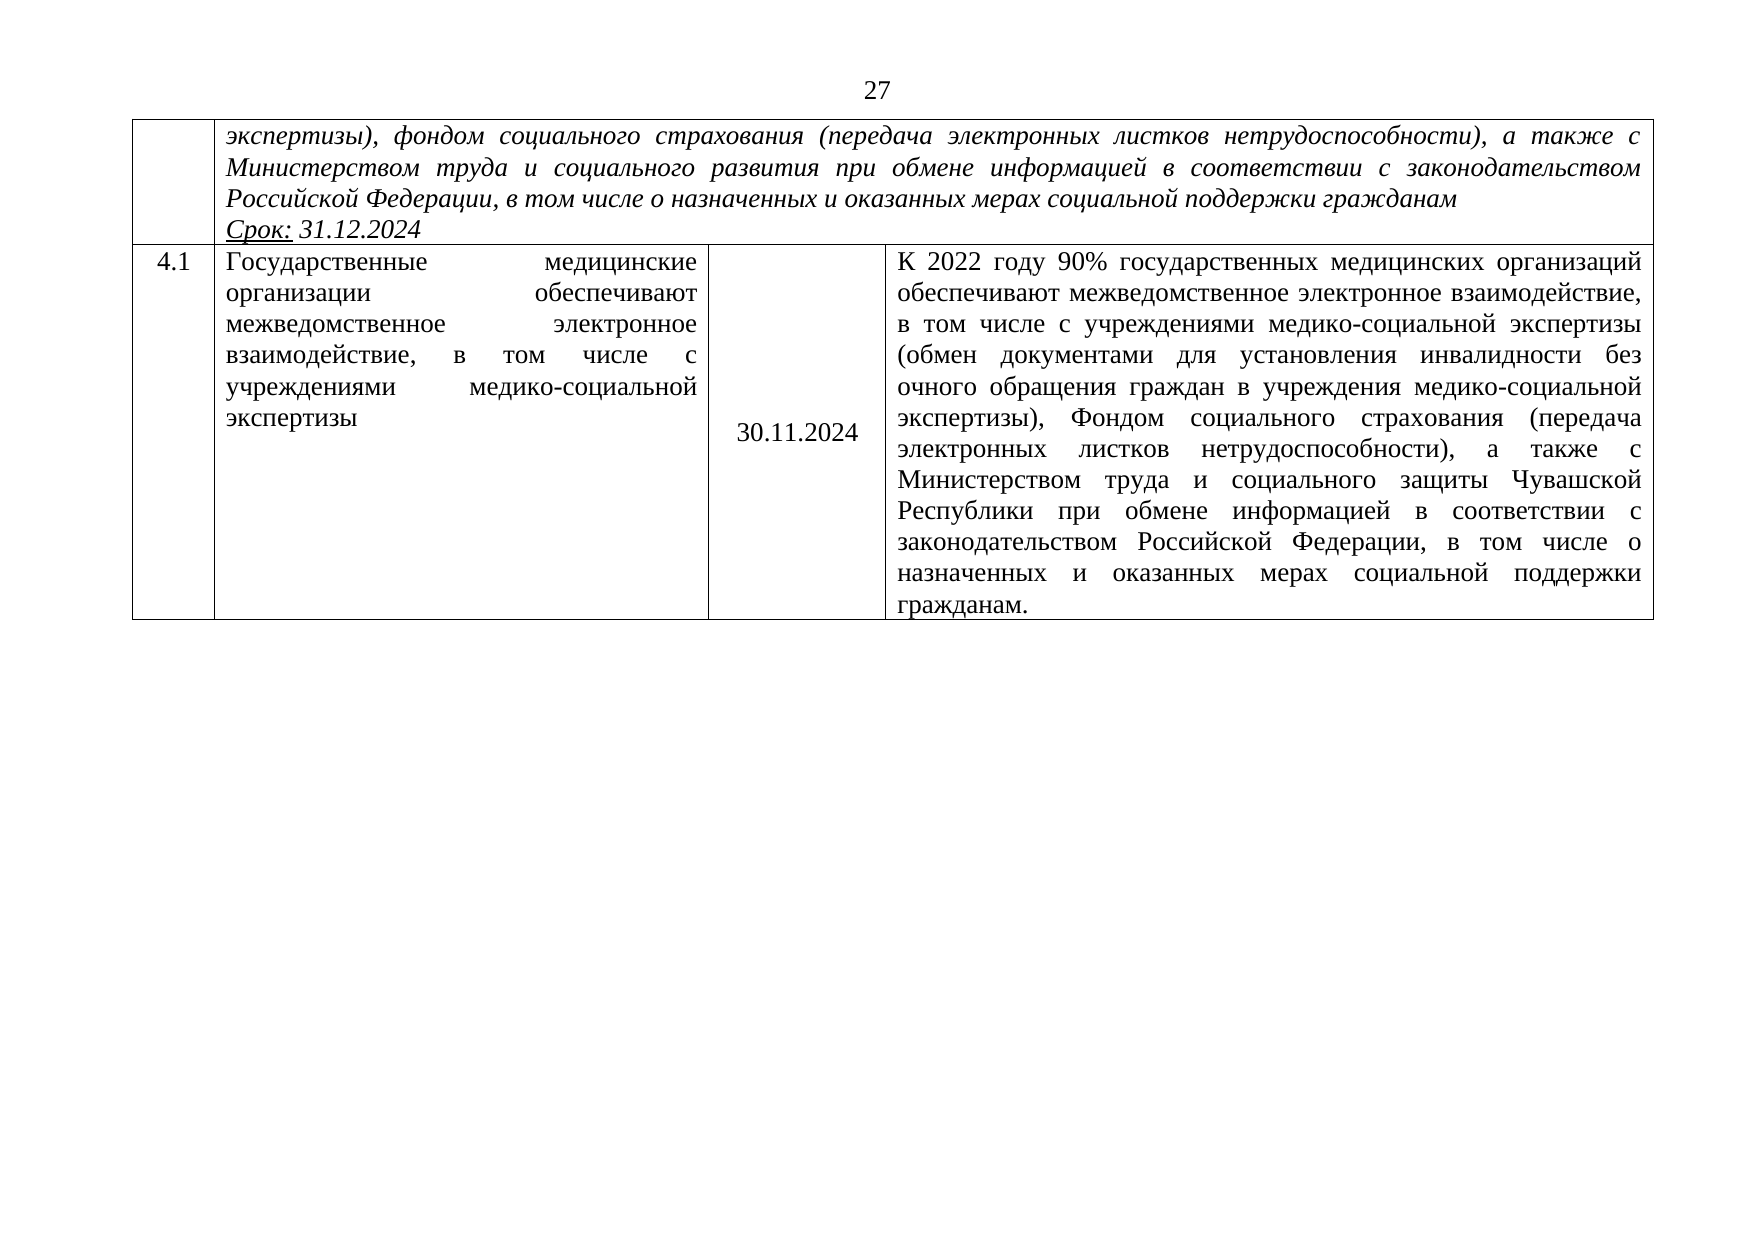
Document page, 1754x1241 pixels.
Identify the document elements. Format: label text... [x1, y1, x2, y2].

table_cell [215, 120, 1653, 244]
table_cell 4.1 [133, 245, 214, 619]
table_cell Государственные медицинские организации обеспечивают межведомственное электронное взаимодействие, в том числе с учреждениями медико-социальной экспертизы [215, 245, 708, 619]
table_cell 4. [133, 120, 214, 244]
table_cell 30.11.2024 [709, 245, 885, 619]
table_cell К 2022 году 90% государственных медицинских организаций обеспечивают межведомственное электронное взаимодействие, в том числе с учреждениями медико-социальной экспертизы (обмен документами для установления инвалидности без очного обращения граждан в учреждения медико-социальной экспертизы), Фондом социального страхования (передача электронных листков нетрудоспособности), а также с Министерством труда и социального защиты Чувашской Республики при обмене информацией в соответствии с законодательством Российской Федерации, в том числе о назначенных и оказанных мерах социальной поддержки гражданам. [886, 245, 1653, 619]
